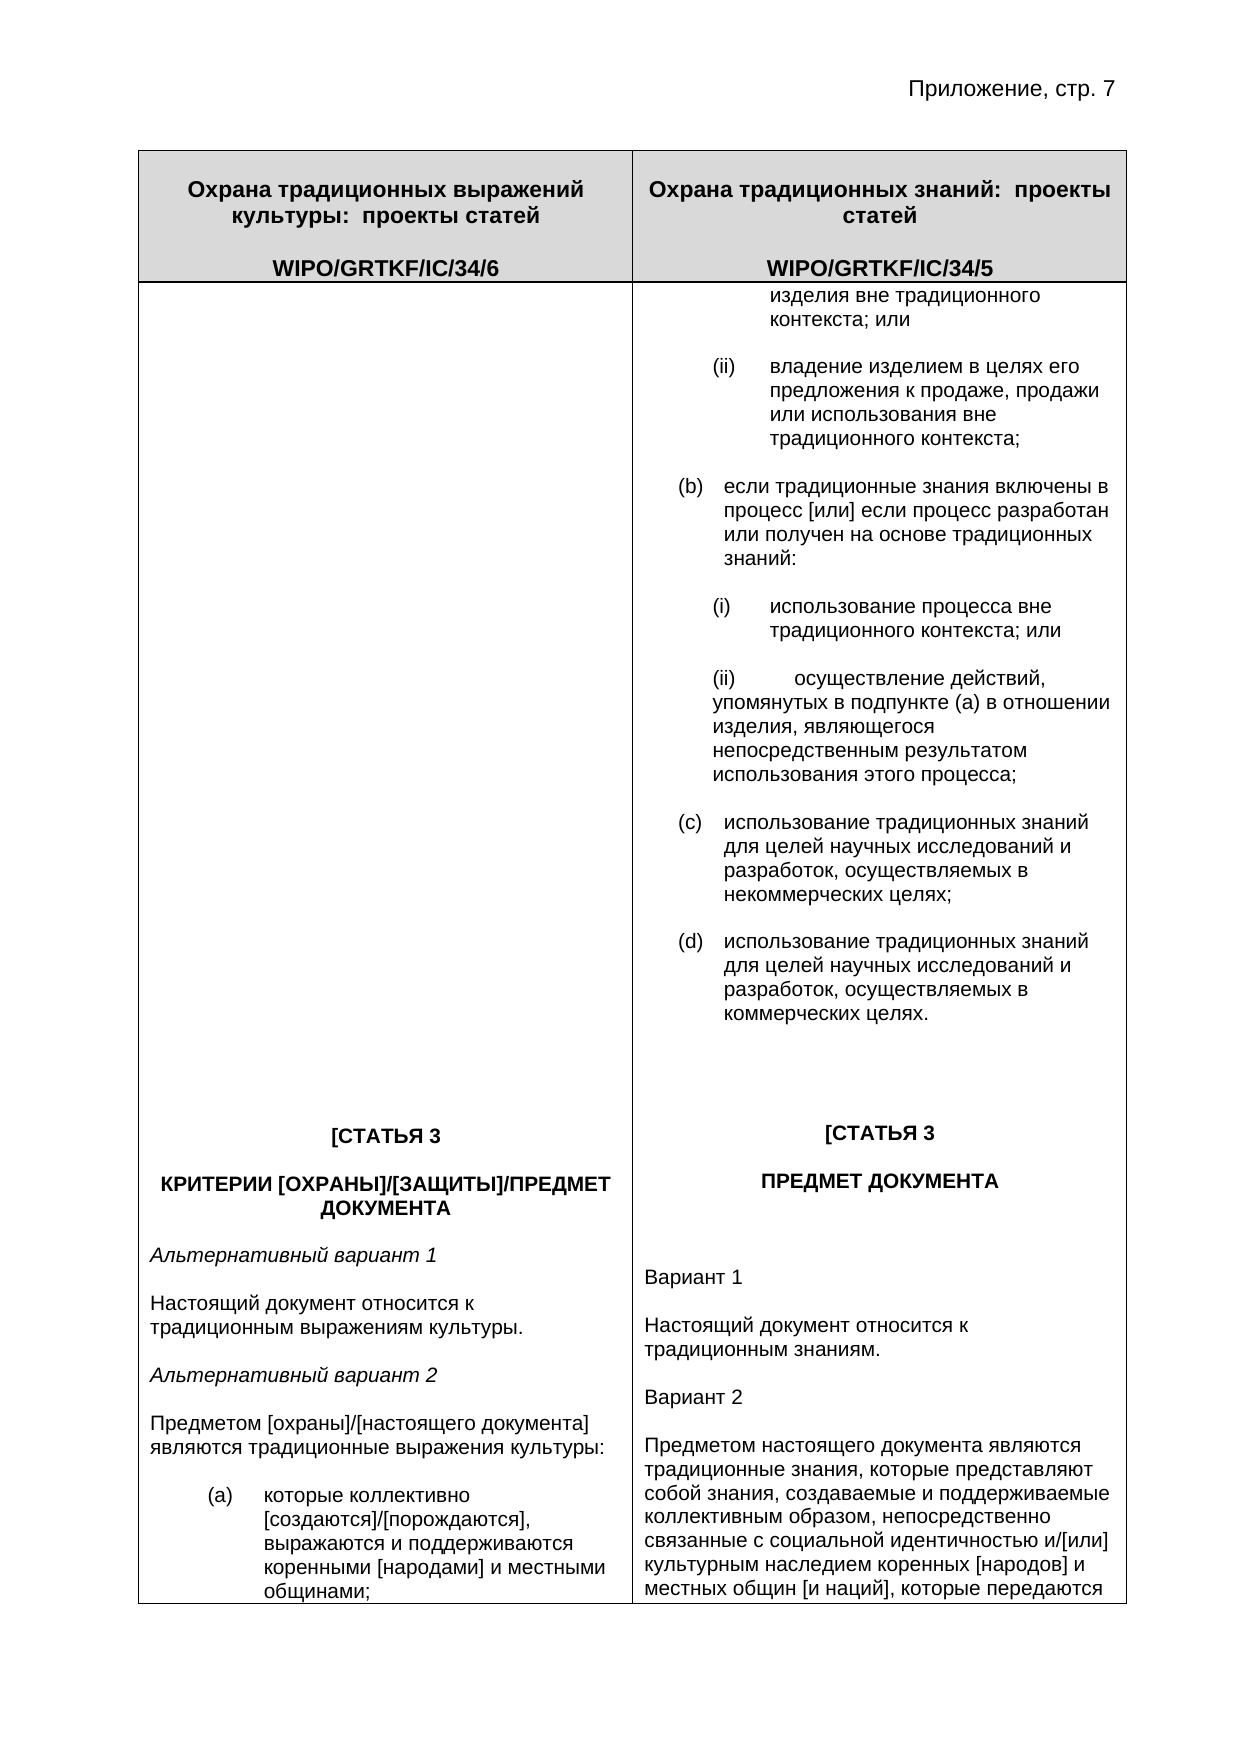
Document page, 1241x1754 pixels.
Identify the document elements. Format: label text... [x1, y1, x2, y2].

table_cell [633, 283, 1126, 1603]
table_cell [139, 283, 632, 1603]
table_header Охрана традиционных знаний: проекты статей WIPO/GRTKF/IC/34/5 [633, 151, 1126, 281]
table_header Охрана традиционных выражений культуры: проекты статей WIPO/GRTKF/IC/34/6 [139, 151, 632, 281]
